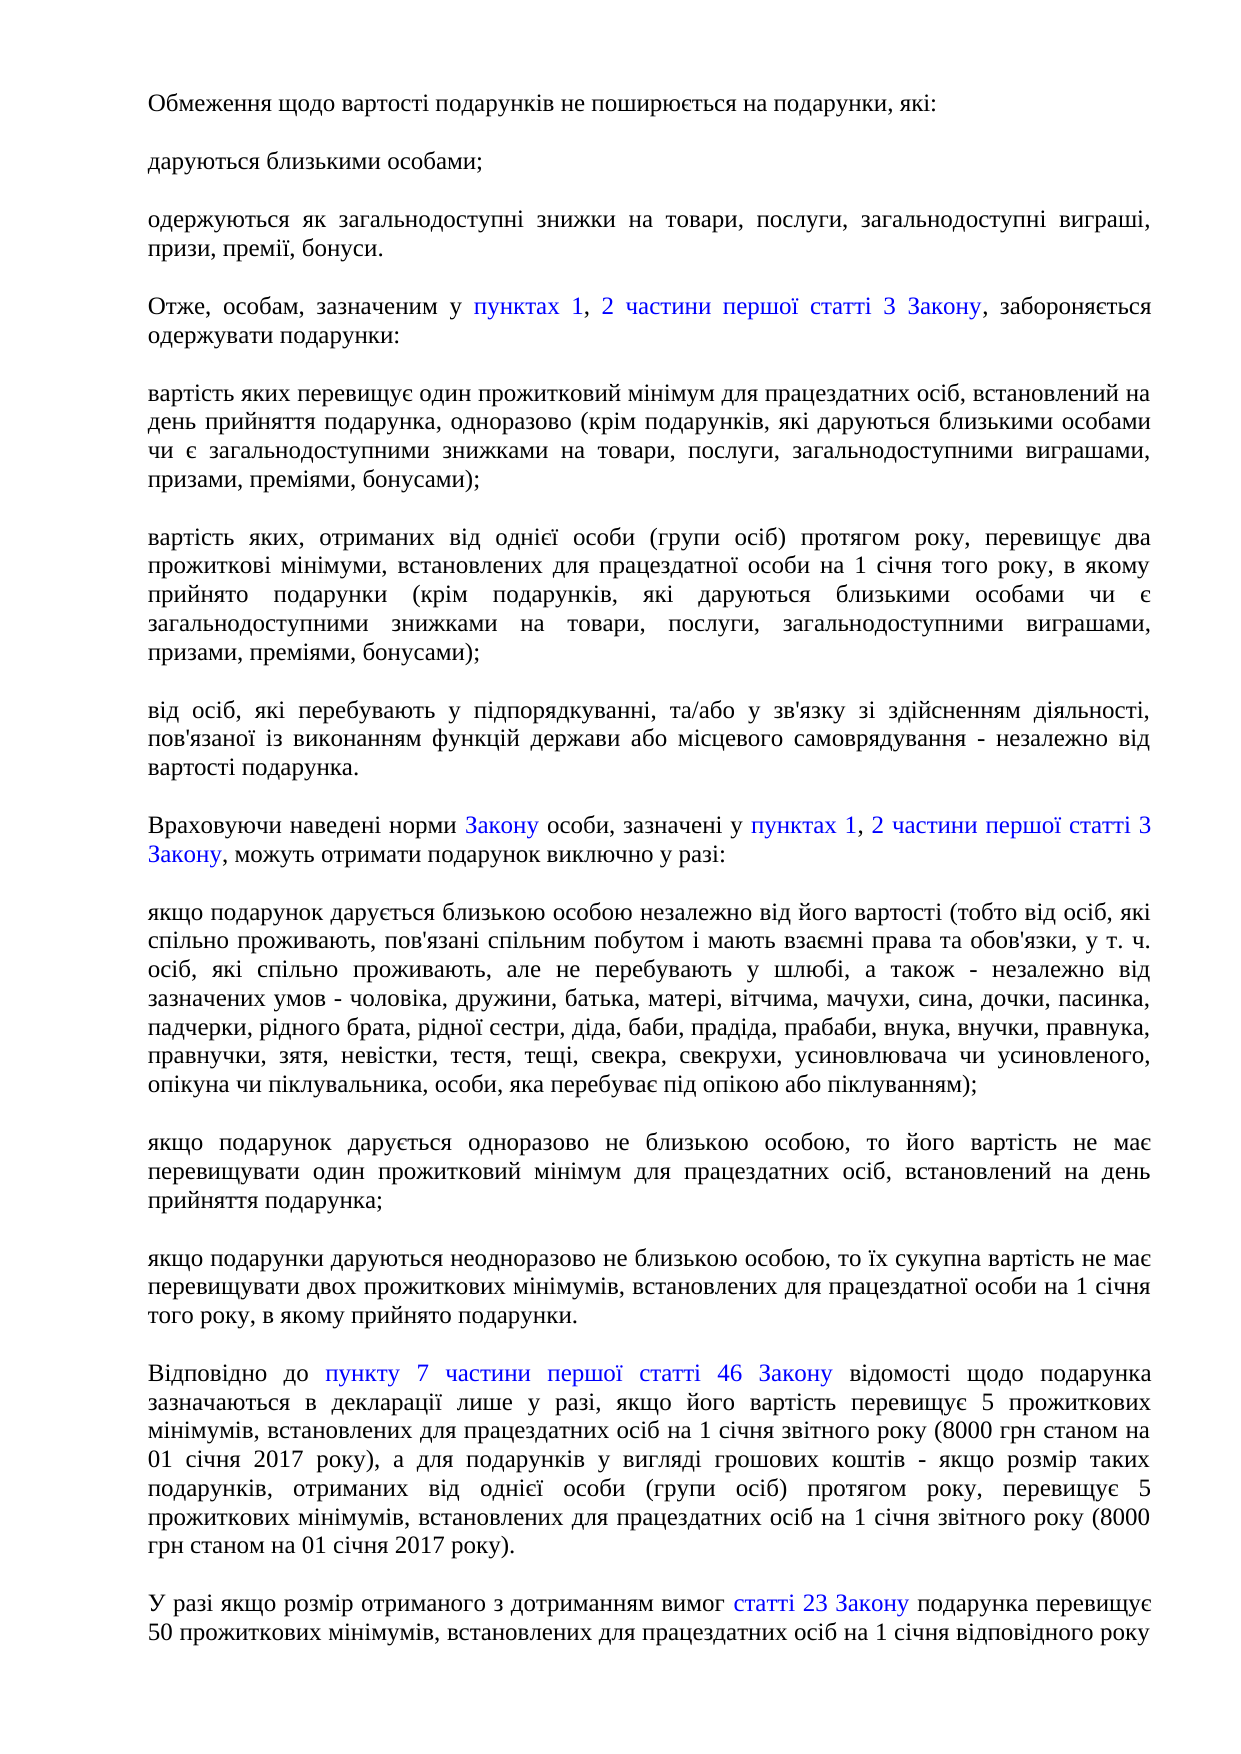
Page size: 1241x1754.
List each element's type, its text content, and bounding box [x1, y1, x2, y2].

text вартість яких, отриманих від однієї особи (групи осіб) протягом року, перевищує два прожиткові мінімуми, встановлених для працездатної особи на 1 січня того року, в якому прийнято подарунки (крім подарунків, які даруються близькими особами чи є загальнодоступними знижками на товари, послуги, загальнодоступними виграшами, призами, преміями, бонусами); [148, 522, 1152, 666]
text даруються близькими особами; [148, 146, 1152, 175]
text Обмеження щодо вартості подарунків не поширюється на подарунки, які: [148, 88, 1152, 117]
text Отже, особам, зазначеним у пунктах 1, 2 частини першої статті 3 Закону, забороняється одержувати подарунки: [148, 291, 1152, 348]
text якщо подарунки даруються неодноразово не близькою особою, то їх сукупна вартість не має перевищувати двох прожиткових мінімумів, встановлених для працездатної особи на 1 січня того року, в якому прийнято подарунки. [148, 1243, 1152, 1329]
text вартість яких перевищує один прожитковий мінімум для працездатних осіб, встановлений на день прийняття подарунка, одноразово (крім подарунків, які даруються близькими особами чи є загальнодоступними знижками на товари, послуги, загальнодоступними виграшами, призами, преміями, бонусами); [148, 378, 1152, 493]
text якщо подарунок дарується одноразово не близькою особою, то його вартість не має перевищувати один прожитковий мінімум для працездатних осіб, встановлений на день прийняття подарунка; [148, 1127, 1152, 1213]
text одержуються як загальнодоступні знижки на товари, послуги, загальнодоступні виграші, призи, премії, бонуси. [148, 204, 1152, 262]
text Враховуючи наведені норми Закону особи, зазначені у пунктах 1, 2 частини першої статті 3 Закону, можуть отримати подарунок виключно у разі: [148, 810, 1152, 868]
text від осіб, які перебувають у підпорядкуванні, та/або у зв'язку зі здійсненням діяльності, пов'язаної із виконанням функцій держави або місцевого самоврядування - незалежно від вартості подарунка. [148, 695, 1152, 781]
text Відповідно до пункту 7 частини першої статті 46 Закону відомості щодо подарунка зазначаються в декларації лише у разі, якщо його вартість перевищує 5 прожиткових мінімумів, встановлених для працездатних осіб на 1 січня звітного року (8000 грн станом на 01 січня 2017 року), а для подарунків у вигляді грошових коштів - якщо розмір таких подарунків, отриманих від однієї особи (групи осіб) протягом року, перевищує 5 прожиткових мінімумів, встановлених для працездатних осіб на 1 січня звітного року (8000 грн станом на 01 січня 2017 року). [148, 1358, 1152, 1559]
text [148, 1588, 1152, 1646]
text якщо подарунок дарується близькою особою незалежно від його вартості (тобто від осіб, які спільно проживають, пов'язані спільним побутом і мають взаємні права та обов'язки, у т. ч. осіб, які спільно проживають, але не перебувають у шлюбі, а також - незалежно від зазначених умов - чоловіка, дружини, батька, матері, вітчима, мачухи, сина, дочки, пасинка, падчерки, рідного брата, рідної сестри, діда, баби, прадіда, прабаби, внука, внучки, правнука, правнучки, зятя, невістки, тестя, тещі, свекра, свекрухи, усиновлювача чи усиновленого, опікуна чи піклувальника, особи, яка перебуває під опікою або піклуванням); [148, 897, 1152, 1098]
